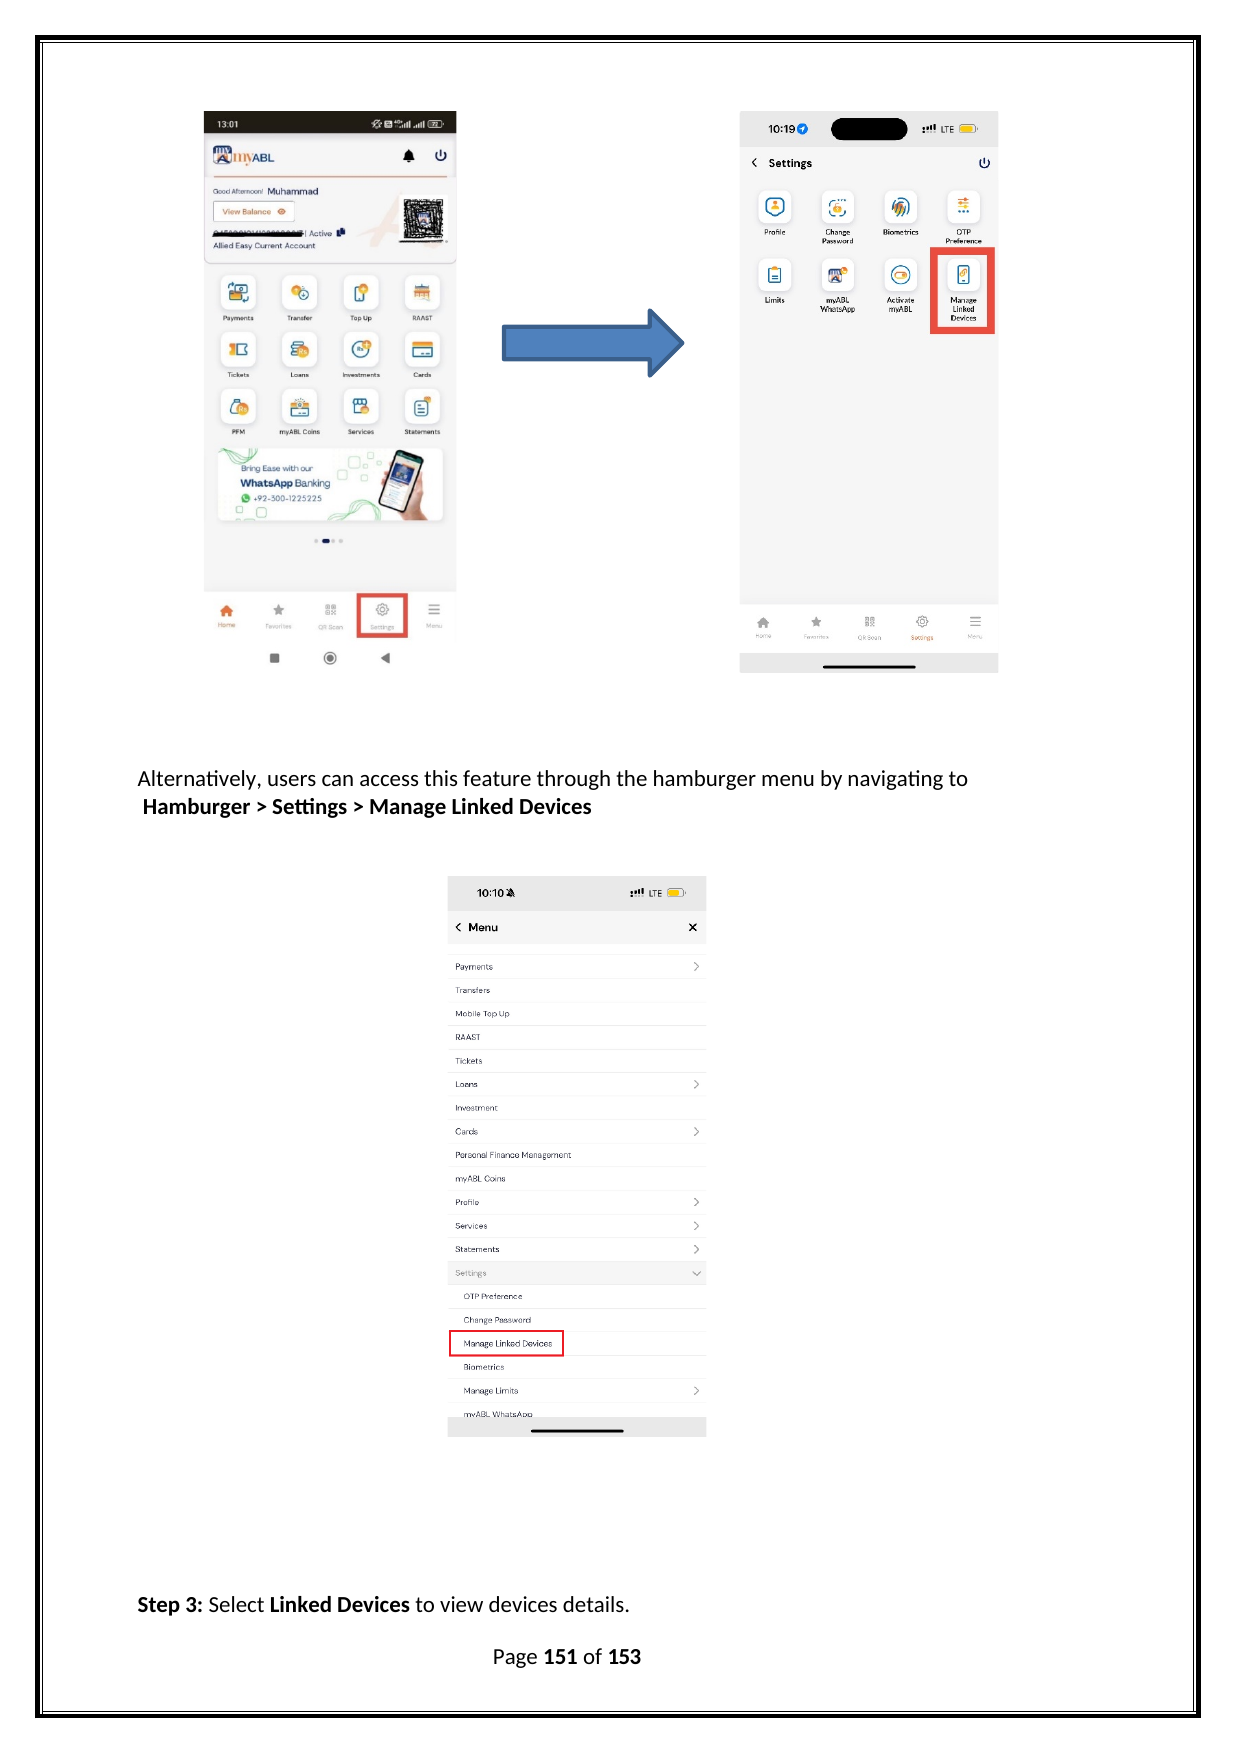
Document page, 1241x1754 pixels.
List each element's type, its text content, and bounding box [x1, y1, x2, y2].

text Step 3: Select Linked Devices to view devices details. [62, 1590, 1193, 1618]
text Hamburger > Settings > Manage Linked Devices [62, 792, 1193, 820]
text Alternatively, users can access this feature through the hamburger menu by navigating to [62, 764, 1193, 792]
picture [203, 111, 457, 673]
picture [447, 876, 707, 1437]
picture [739, 111, 999, 673]
